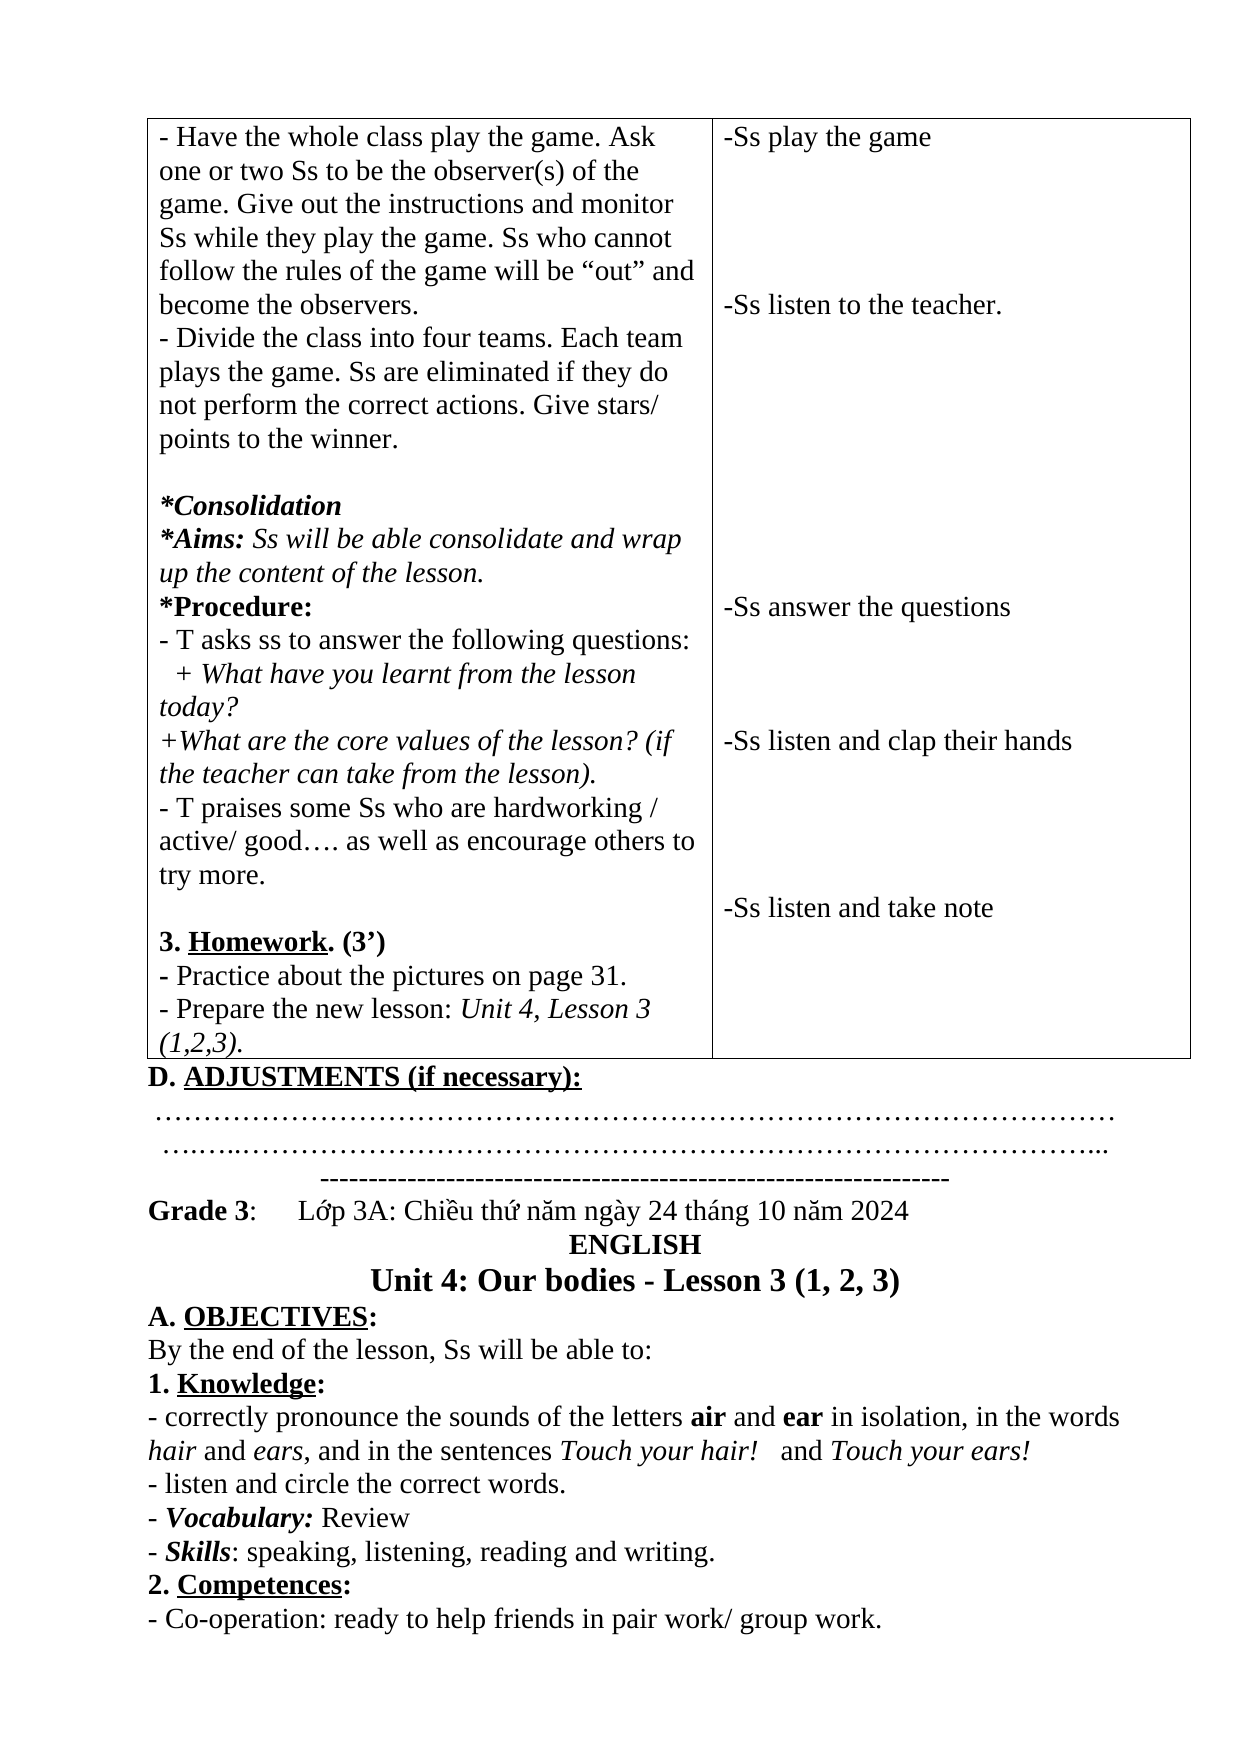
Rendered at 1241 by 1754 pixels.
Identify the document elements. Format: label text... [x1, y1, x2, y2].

text D. ADJUSTMENTS (if necessary): [148, 1059, 1122, 1093]
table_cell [148, 119, 712, 1058]
text ENGLISH [148, 1227, 1122, 1261]
text ………………………………………………………………………………………….…..……………………………………………………………………………... [148, 1093, 1122, 1160]
text By the end of the lesson, Ss will be able to: [148, 1332, 1122, 1366]
text - Skills: speaking, listening, reading and writing. [148, 1534, 1122, 1567]
text ----------------------------------------------------------------- [148, 1160, 1122, 1193]
text Grade 3: Lớp 3A: Chiều thứ năm ngày 24 tháng 10 năm 2024 [148, 1193, 1122, 1227]
text Unit 4: Our bodies - Lesson 3 (1, 2, 3) [148, 1261, 1122, 1299]
text A. OBJECTIVES: [148, 1299, 1122, 1332]
text 1. Knowledge: [148, 1366, 1122, 1399]
text - Co-operation: ready to help friends in pair work/ group work. [148, 1601, 1122, 1634]
text 2. Competences: [148, 1567, 1122, 1601]
text - correctly pronounce the sounds of the letters air and ear in isolation, in the words hair and ears, and in the sentences Touch your hair! and Touch your ears! [148, 1399, 1122, 1467]
text - listen and circle the correct words. [148, 1467, 1122, 1500]
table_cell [713, 119, 1190, 1058]
text - Vocabulary: Review [148, 1500, 1122, 1534]
